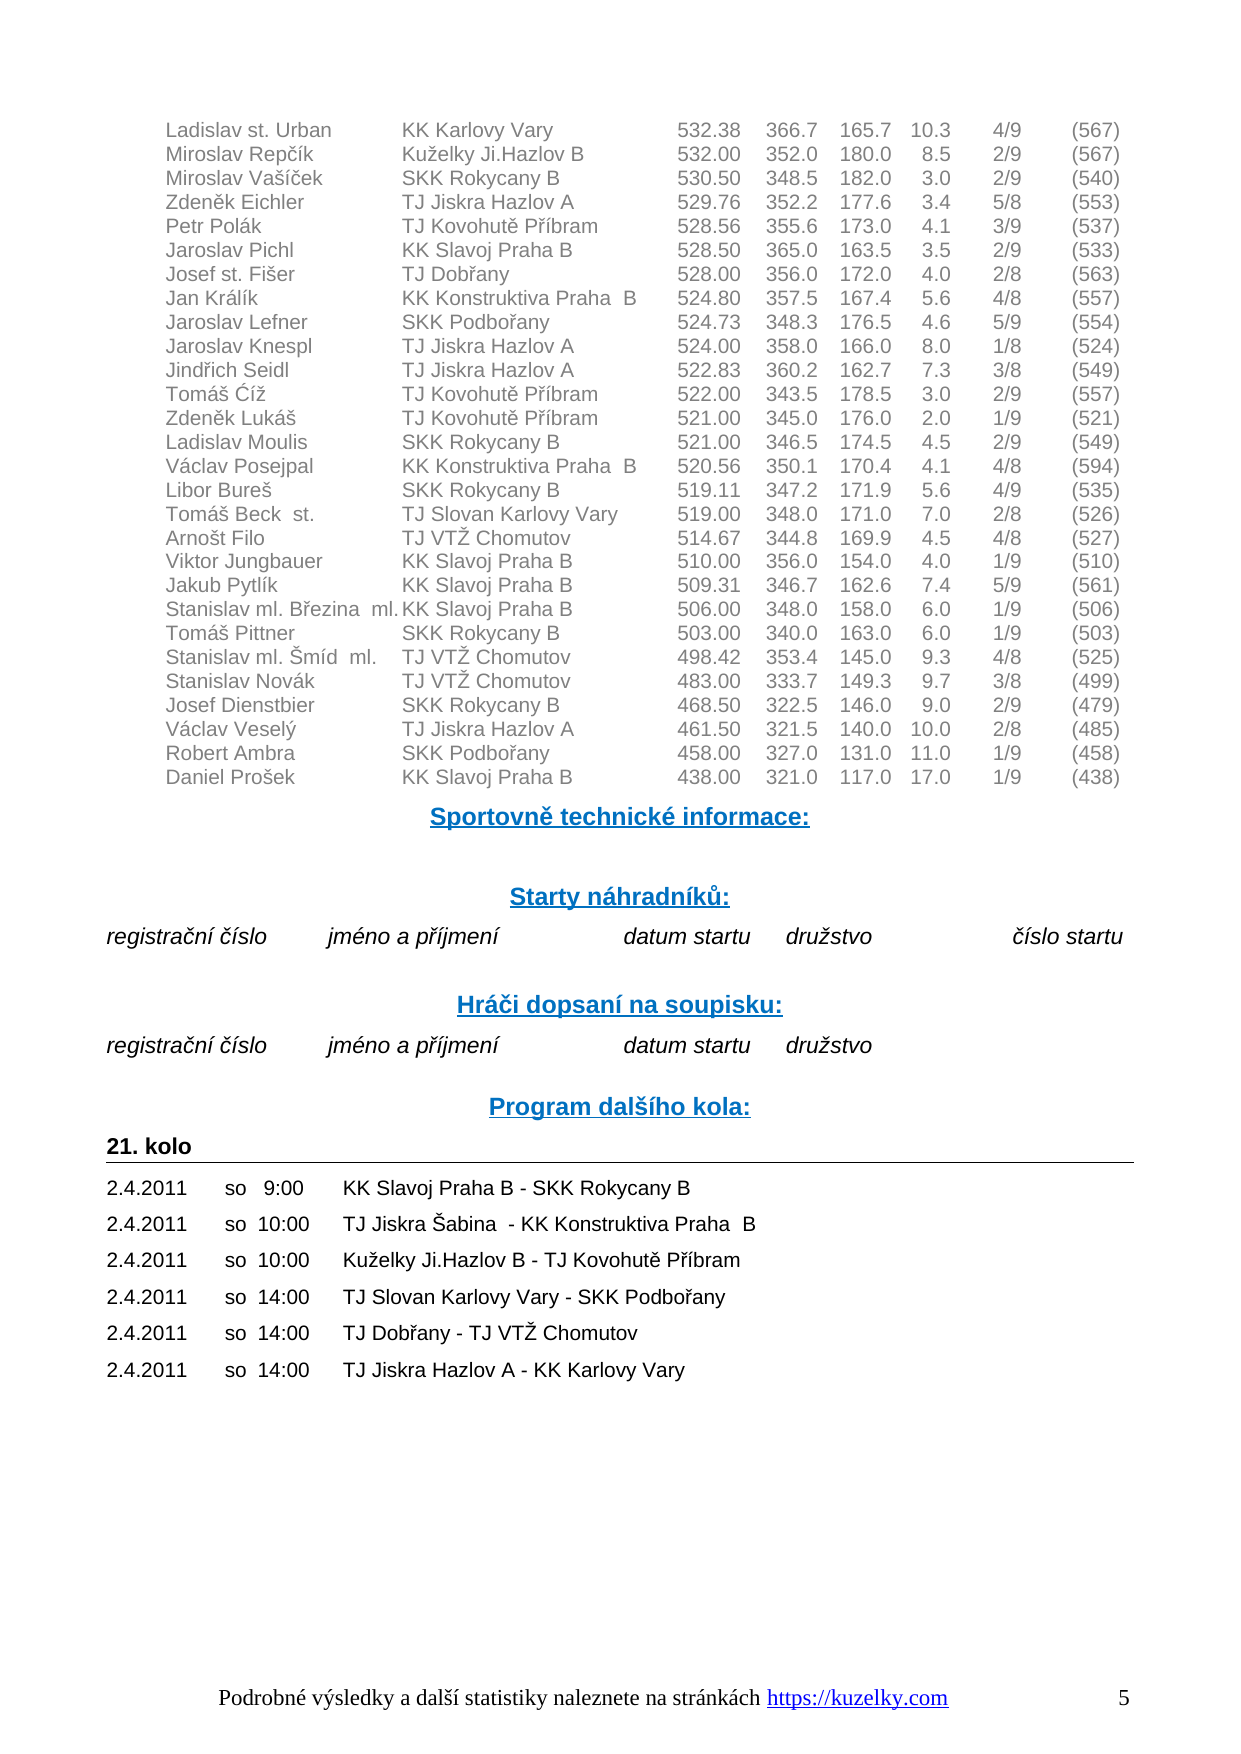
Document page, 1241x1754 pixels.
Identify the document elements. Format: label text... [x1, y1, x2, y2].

text Program dalšího kola: [94, 1092, 1145, 1121]
text Jan Králík KK Konstruktiva Praha B 524.80 357.5 167.4 5.6 4/8 (557) [106, 286, 1134, 310]
text Josef Dienstbier SKK Rokycany B 468.50 322.5 146.0 9.0 2/9 (479) [106, 693, 1134, 717]
text Starty náhradníků: [94, 882, 1145, 910]
text Robert Ambra SKK Podbořany 458.00 327.0 131.0 11.0 1/9 (458) [106, 741, 1134, 765]
text Zdeněk Lukáš TJ Kovohutě Příbram 521.00 345.0 176.0 2.0 1/9 (521) [106, 406, 1134, 429]
text 2.4.2011 so 10:00 TJ Jiskra Šabina - KK Konstruktiva Praha B [106, 1212, 1134, 1236]
text Stanislav Novák TJ VTŽ Chomutov 483.00 333.7 149.3 9.7 3/8 (499) [106, 669, 1134, 693]
text 2.4.2011 so 14:00 TJ Slovan Karlovy Vary - SKK Podbořany [106, 1285, 1134, 1309]
text 21. kolo [106, 1133, 1134, 1162]
text 2.4.2011 so 14:00 TJ Jiskra Hazlov A - KK Karlovy Vary [106, 1358, 1134, 1382]
text 2.4.2011 so 10:00 Kuželky Ji.Hazlov B - TJ Kovohutě Příbram [106, 1248, 1134, 1272]
text Tomáš Ćíž TJ Kovohutě Příbram 522.00 343.5 178.5 3.0 2/9 (557) [106, 382, 1134, 406]
text registrační číslo jméno a příjmení datum startu družstvo číslo startu [106, 923, 1134, 949]
text Petr Polák TJ Kovohutě Příbram 528.56 355.6 173.0 4.1 3/9 (537) [106, 214, 1134, 238]
text Miroslav Vašíček SKK Rokycany B 530.50 348.5 182.0 3.0 2/9 (540) [106, 166, 1134, 190]
text 2.4.2011 so 9:00 KK Slavoj Praha B - SKK Rokycany B [106, 1175, 1134, 1199]
text Arnošt Filo TJ VTŽ Chomutov 514.67 344.8 169.9 4.5 4/8 (527) [106, 525, 1134, 549]
text Zdeněk Eichler TJ Jiskra Hazlov A 529.76 352.2 177.6 3.4 5/8 (553) [106, 190, 1134, 214]
text Libor Bureš SKK Rokycany B 519.11 347.2 171.9 5.6 4/9 (535) [106, 477, 1134, 501]
text Ladislav st. Urban KK Karlovy Vary 532.38 366.7 165.7 10.3 4/9 (567) [106, 118, 1134, 142]
text Jindřich Seidl TJ Jiskra Hazlov A 522.83 360.2 162.7 7.3 3/8 (549) [106, 358, 1134, 382]
text Miroslav Repčík Kuželky Ji.Hazlov B 532.00 352.0 180.0 8.5 2/9 (567) [106, 142, 1134, 166]
text Hráči dopsaní na soupisku: [94, 962, 1145, 1019]
text Václav Veselý TJ Jiskra Hazlov A 461.50 321.5 140.0 10.0 2/8 (485) [106, 717, 1134, 741]
text Ladislav Moulis SKK Rokycany B 521.00 346.5 174.5 4.5 2/9 (549) [106, 429, 1134, 453]
text Jaroslav Pichl KK Slavoj Praha B 528.50 365.0 163.5 3.5 2/9 (533) [106, 238, 1134, 262]
text Václav Posejpal KK Konstruktiva Praha B 520.56 350.1 170.4 4.1 4/8 (594) [106, 453, 1134, 477]
text registrační číslo jméno a příjmení datum startu družstvo [106, 1032, 1134, 1058]
text Jakub Pytlík KK Slavoj Praha B 509.31 346.7 162.6 7.4 5/9 (561) [106, 573, 1134, 597]
text Tomáš Beck st. TJ Slovan Karlovy Vary 519.00 348.0 171.0 7.0 2/8 (526) [106, 501, 1134, 525]
text Jaroslav Knespl TJ Jiskra Hazlov A 524.00 358.0 166.0 8.0 1/8 (524) [106, 334, 1134, 358]
text Tomáš Pittner SKK Rokycany B 503.00 340.0 163.0 6.0 1/9 (503) [106, 621, 1134, 645]
text Stanislav ml. Šmíd ml. TJ VTŽ Chomutov 498.42 353.4 145.0 9.3 4/8 (525) [106, 645, 1134, 669]
text Josef st. Fišer TJ Dobřany 528.00 356.0 172.0 4.0 2/8 (563) [106, 262, 1134, 286]
text Jaroslav Lefner SKK Podbořany 524.73 348.3 176.5 4.6 5/9 (554) [106, 310, 1134, 334]
text 2.4.2011 so 14:00 TJ Dobřany - TJ VTŽ Chomutov [106, 1321, 1134, 1345]
text Stanislav ml. Březina ml. KK Slavoj Praha B 506.00 348.0 158.0 6.0 1/9 (506) [106, 597, 1134, 621]
text Viktor Jungbauer KK Slavoj Praha B 510.00 356.0 154.0 4.0 1/9 (510) [106, 549, 1134, 573]
text Daniel Prošek KK Slavoj Praha B 438.00 321.0 117.0 17.0 1/9 (438) [106, 765, 1134, 789]
text Sportovně technické informace: [94, 801, 1145, 830]
